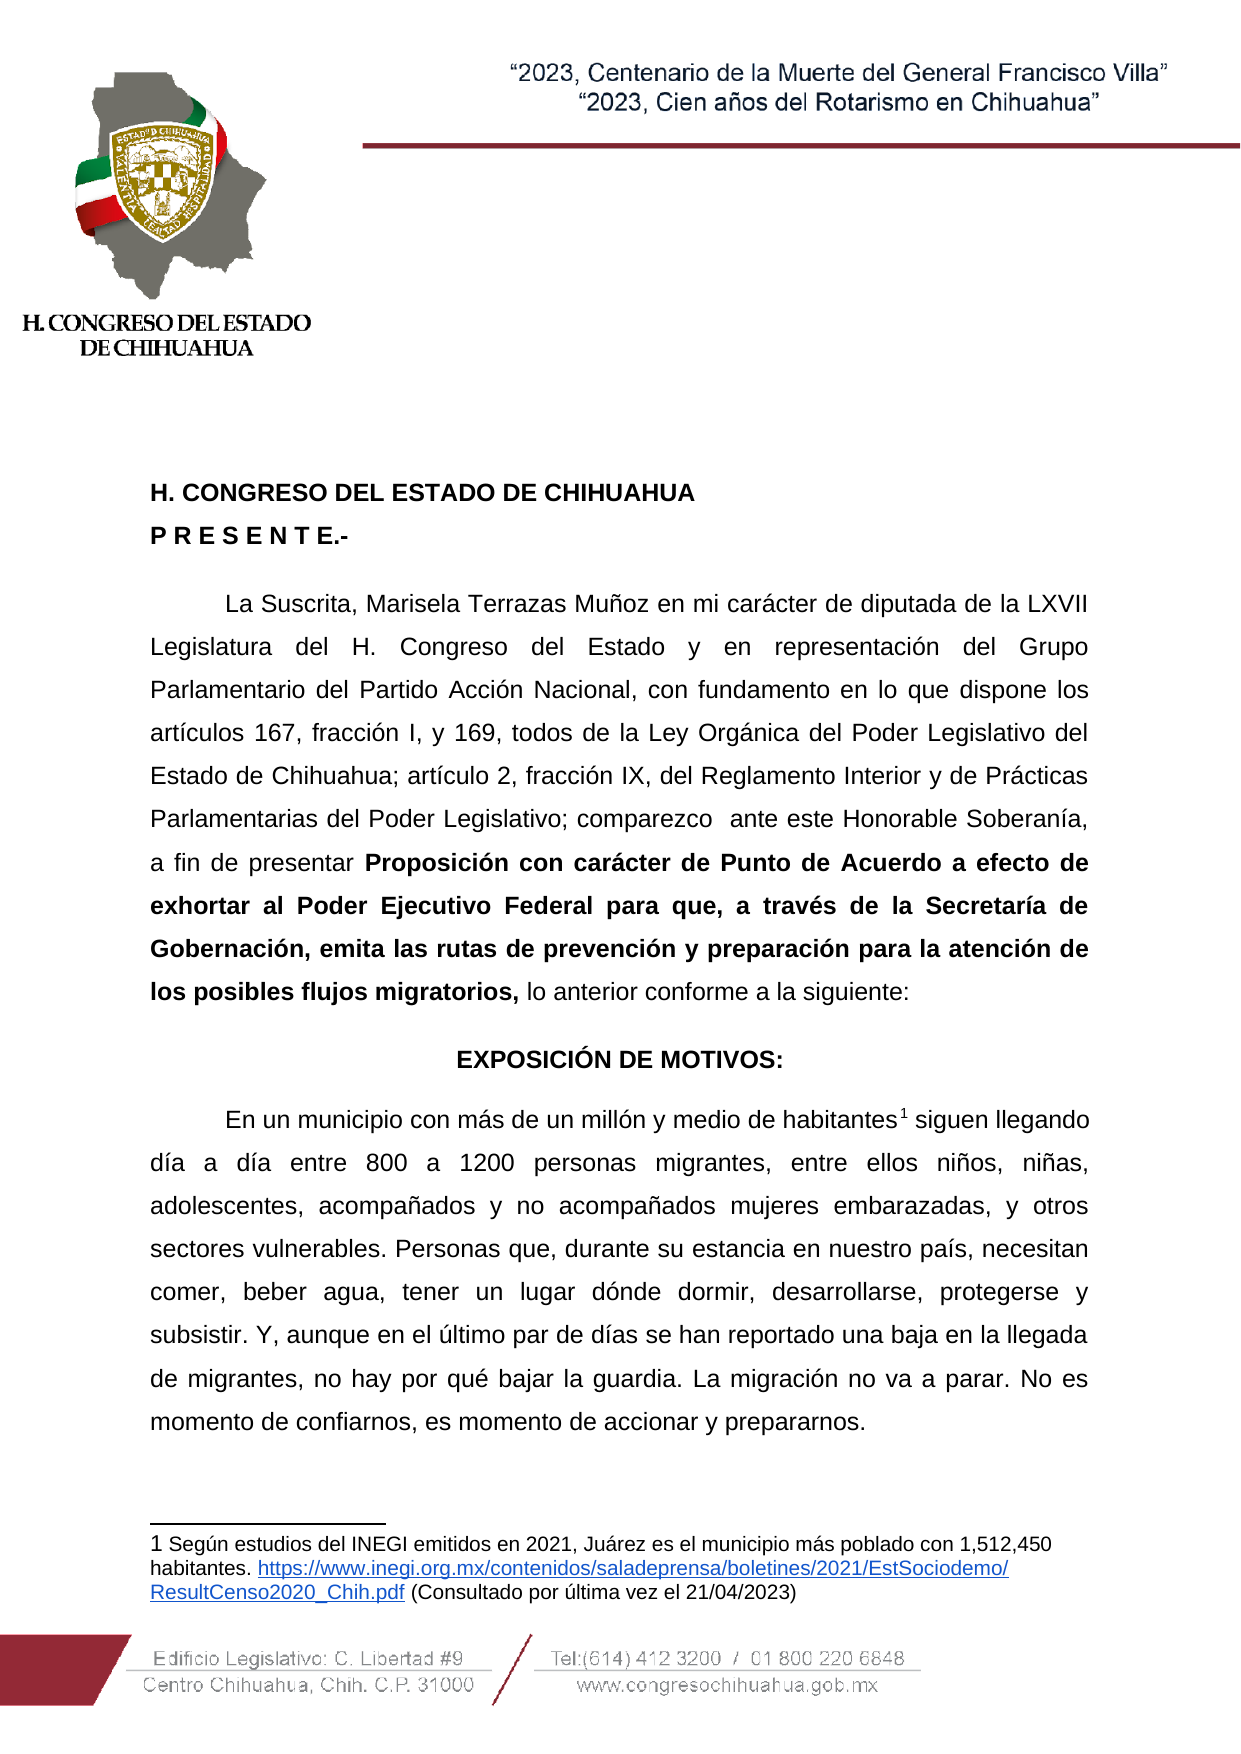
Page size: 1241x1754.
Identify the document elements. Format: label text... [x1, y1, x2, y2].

text La Suscrita, Marisela Terrazas Muñoz en mi carácter de diputada de la LXVII Legislatura del H. Congreso del Estado y en representación del Grupo Parlamentario del Partido Acción Nacional, con fundamento en lo que dispone los artículos 167, fracción I, y 169, todos de la Ley Orgánica del Poder Legislativo del Estado de Chihuahua; artículo 2, fracción IX, del Reglamento Interior y de Prácticas Parlamentarias del Poder Legislativo; comparezco ante este Honorable Soberanía, a fin de presentar Proposición con carácter de Punto de Acuerdo a efecto de exhortar al Poder Ejecutivo Federal para que, a través de la Secretaría de Gobernación, emita las rutas de prevención y preparación para la atención de los posibles flujos migratorios, lo anterior conforme a la siguiente: [150, 589, 1090, 1006]
text P R E S E N T E.- [150, 521, 1090, 549]
text En un municipio con más de un millón y medio de habitantes siguen llegando día a día entre 800 a 1200 personas migrantes, entre ellos niños, niñas, adolescentes, acompañados y no acompañados mujeres embarazadas, y otros sectores vulnerables. Personas que, durante su estancia en nuestro país, necesitan comer, beber agua, tener un lugar dónde dormir, desarrollarse, protegerse y subsistir. Y, aunque en el último par de días se han reportado una baja en la llegada de migrantes, no hay por qué bajar la guardia. La migración no va a parar. No es momento de confiarnos, es momento de accionar y prepararnos. [150, 1105, 1090, 1436]
picture [0, 0, 1241, 1754]
text H. CONGRESO DEL ESTADO DE CHIHUAHUA [150, 478, 1090, 506]
text EXPOSICIÓN DE MOTIVOS: [150, 1045, 1090, 1074]
